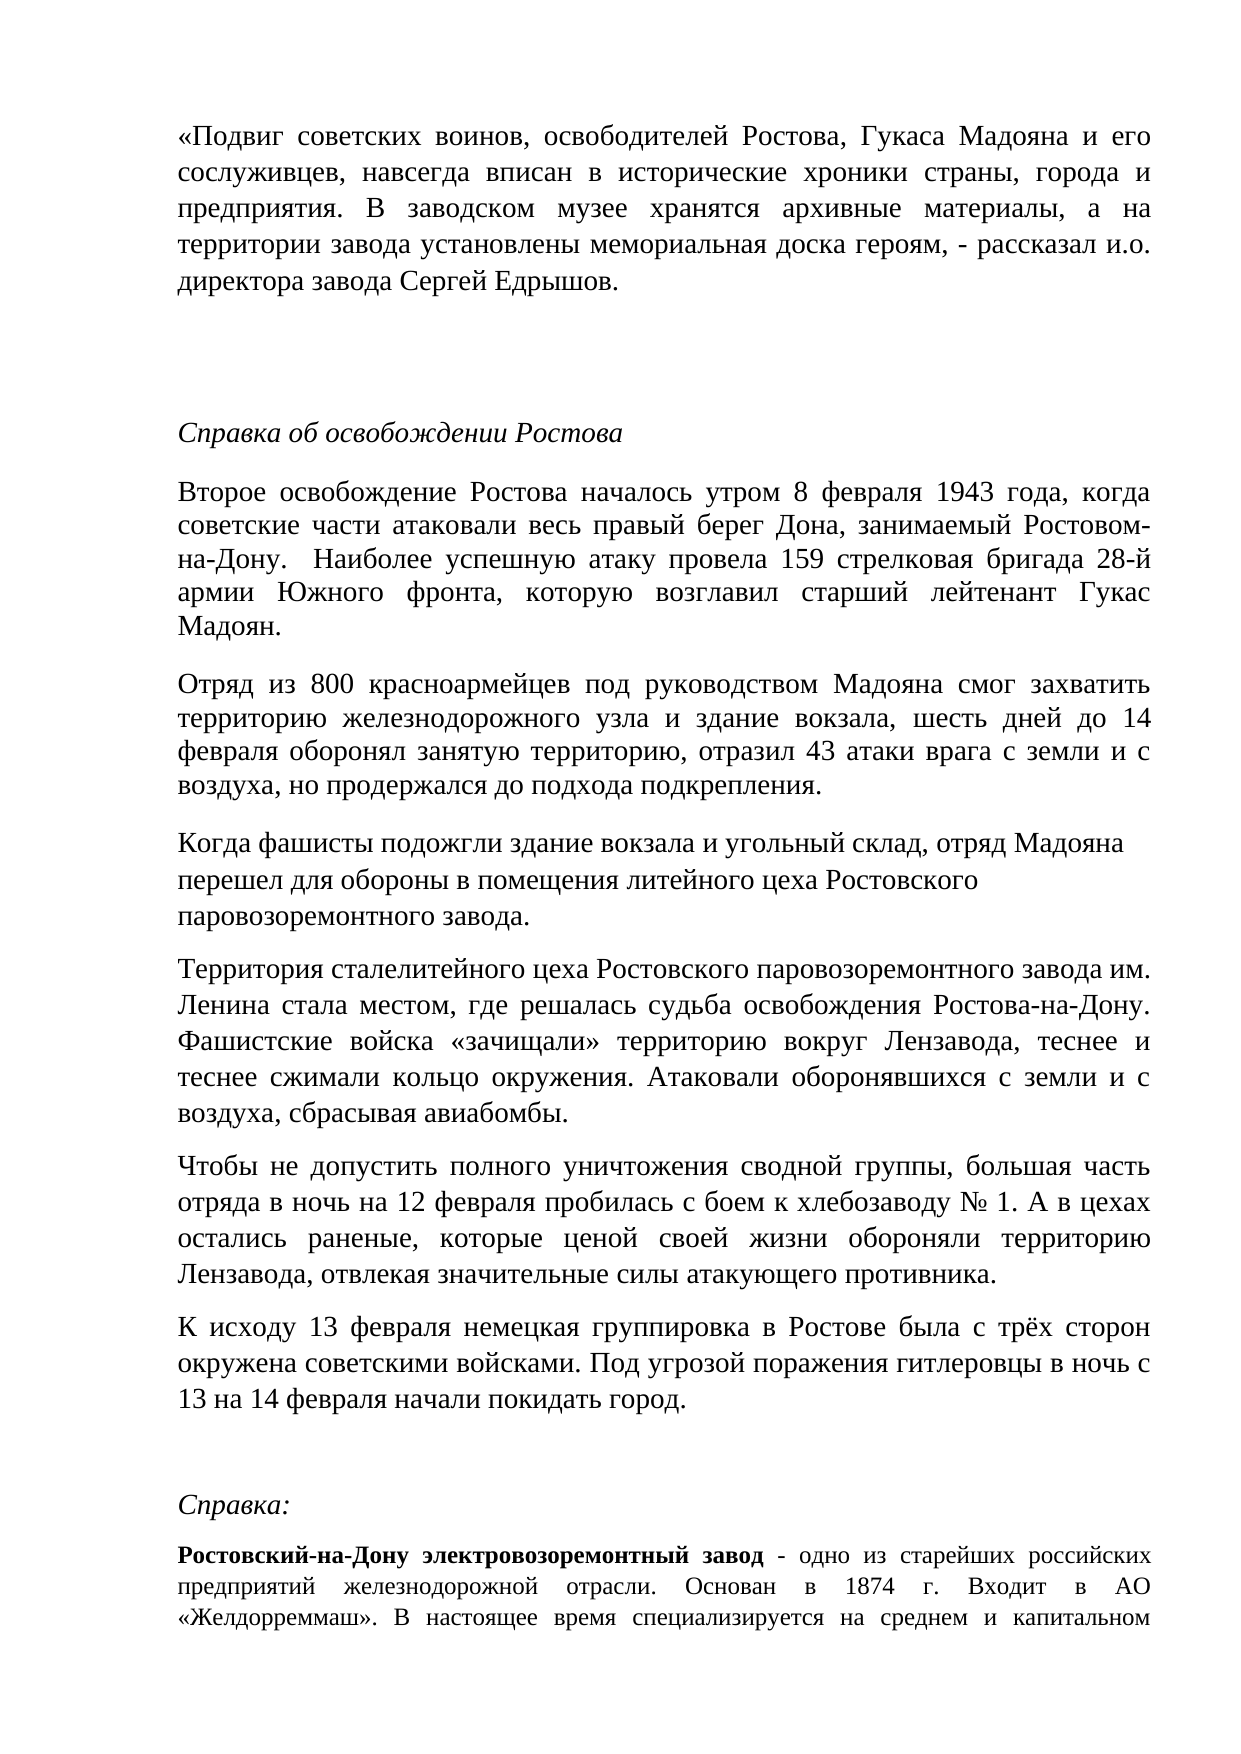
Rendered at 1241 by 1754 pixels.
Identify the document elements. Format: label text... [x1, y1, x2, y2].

text Отряд из 800 красноармейцев под руководством Мадояна смог захватить территорию железнодорожного узла и здание вокзала, шесть дней до 14 февраля оборонял занятую территорию, отразил 43 атаки врага с земли и с воздуха, но продержался до подхода подкрепления. [177, 666, 1152, 801]
text «Подвиг советских воинов, освободителей Ростова, Гукаса Мадояна и его сослуживцев, навсегда вписан в исторические хроники страны, города и предприятия. В заводском музее хранятся архивные материалы, а на территории завода установлены мемориальная доска героям, - рассказал и.о. директора завода Сергей Едрышов. [177, 118, 1152, 296]
text Справка: [177, 1487, 1152, 1521]
text К исходу 13 февраля немецкая группировка в Ростове была с трёх сторон окружена советскими войсками. Под угрозой поражения гитлеровцы в ночь с 13 на 14 февраля начали покидать город. [177, 1379, 1152, 1415]
text Чтобы не допустить полного уничтожения сводной группы, большая часть отряда в ночь на 12 февраля пробилась с боем к хлебозаводу № 1. А в цехах остались раненые, которые ценой своей жизни обороняли территорию Лензавода, отвлекая значительные силы атакующего противника. [177, 1254, 1152, 1290]
text Второе освобождение Ростова началось утром 8 февраля 1943 года, когда советские части атаковали весь правый берег Дона, занимаемый Ростовом-на-Дону. Наиболее успешную атаку провела 159 стрелковая бригада 28-й армии Южного фронта, которую возглавил старший лейтенант Гукас Мадоян. [177, 474, 1152, 641]
text Территория сталелитейного цеха Ростовского паровозоремонтного завода им. Ленина стала местом, где решалась судьба освобождения Ростова-на-Дону. Фашистские войска «зачищали» территорию вокруг Лензавода, теснее и теснее сжимали кольцо окружения. Атаковали оборонявшихся с земли и с воздуха, сбрасывая авиабомбы. [177, 1093, 1152, 1129]
text Справка об освобождении Ростова [177, 415, 1152, 449]
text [177, 1540, 1152, 1631]
text Когда фашисты подожгли здание вокзала и угольный склад, отряд Мадояна перешел для обороны в помещения литейного цеха Ростовского паровозоремонтного завода. [177, 826, 1152, 931]
text Территория сталелитейного цеха Ростовского паровозоремонтного завода им. Ленина стала местом, где решалась судьба освобождения Ростова-на-Дону. Фашистские войска «зачищали» территорию вокруг Лензавода, теснее и теснее сжимали кольцо окружения. Атаковали оборонявшихся с земли и с воздуха, сбрасывая авиабомбы. [177, 951, 1152, 1023]
